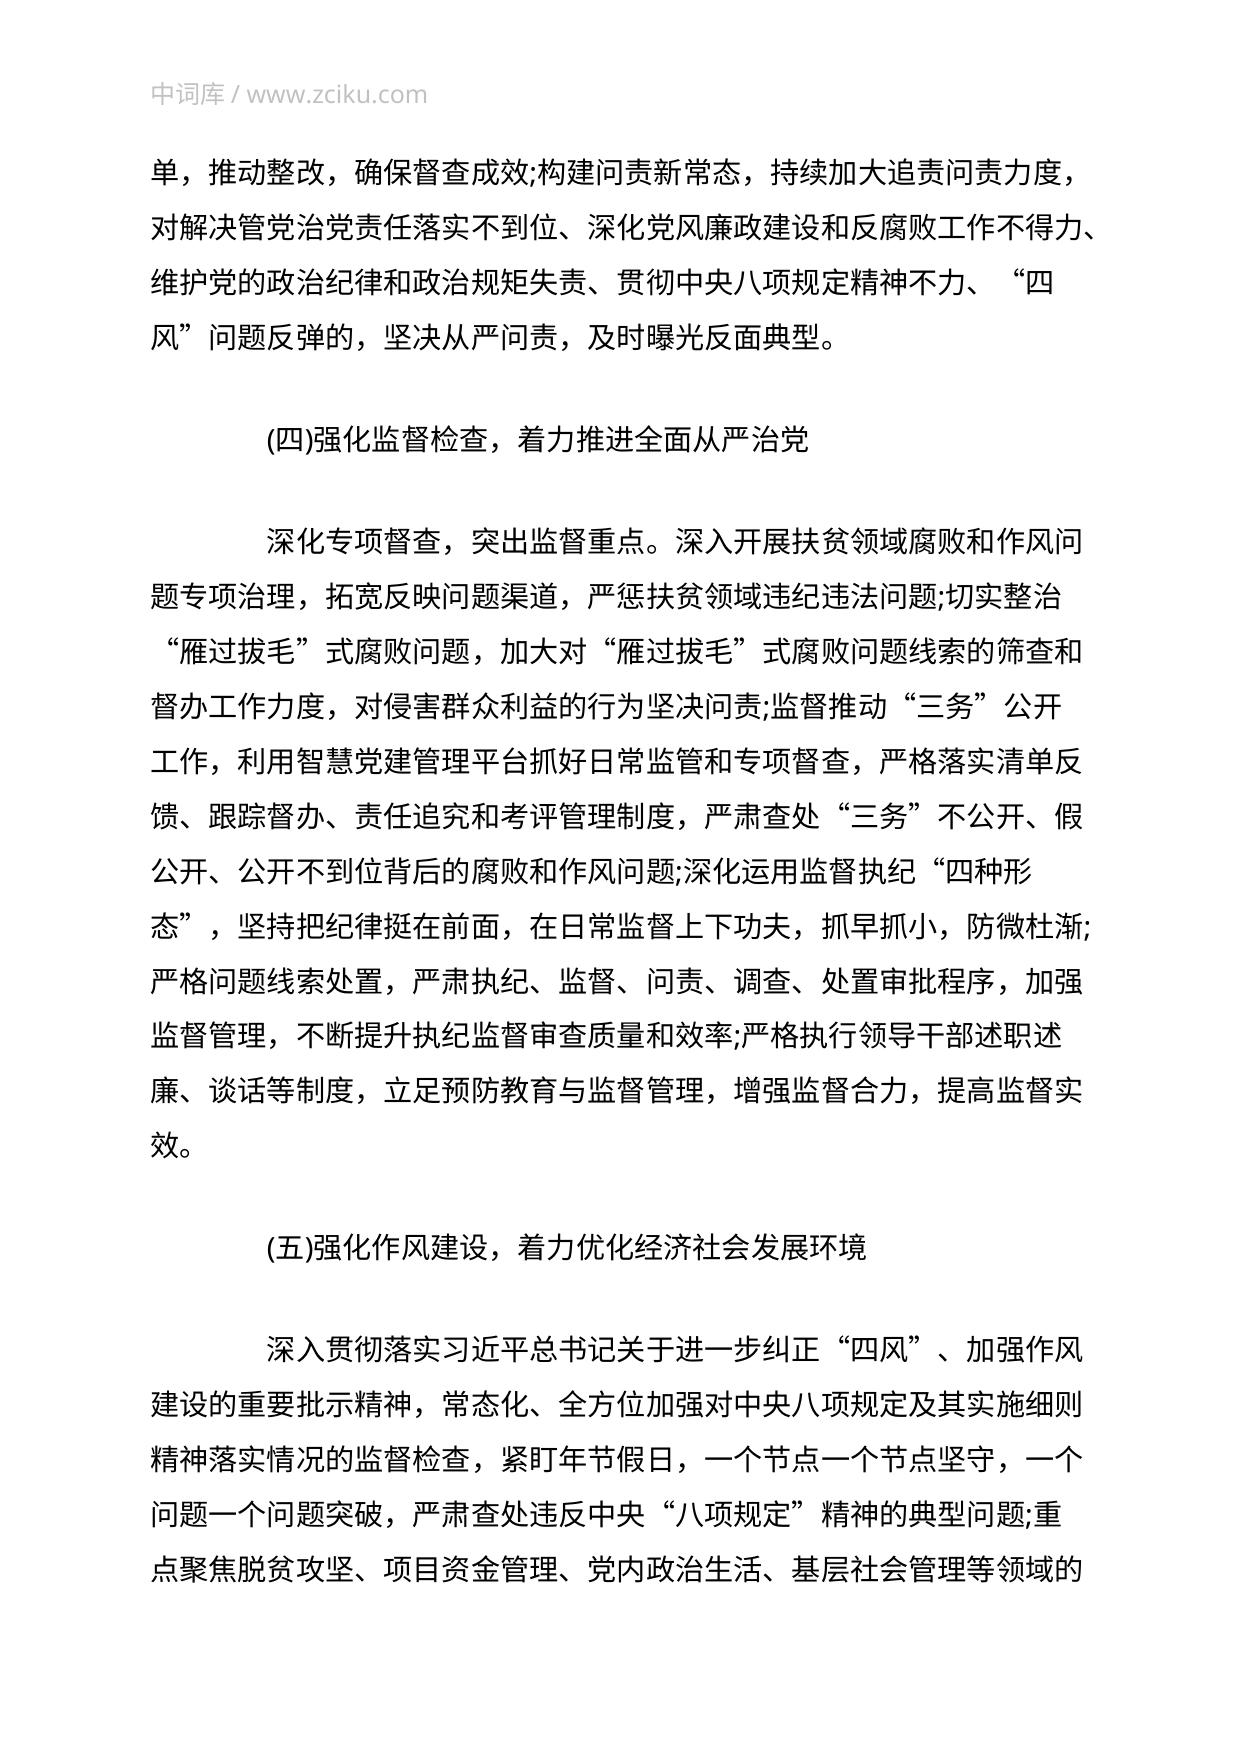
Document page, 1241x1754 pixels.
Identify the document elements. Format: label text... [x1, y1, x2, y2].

text 深化专项督查，突出监督重点。深入开展扶贫领域腐败和作风问题专项治理，拓宽反映问题渠道，严惩扶贫领域违纪违法问题;切实整治“雁过拔毛”式腐败问题，加大对“雁过拔毛”式腐败问题线索的筛查和督办工作力度，对侵害群众利益的行为坚决问责;监督推动“三务”公开工作，利用智慧党建管理平台抓好日常监管和专项督查，严格落实清单反馈、跟踪督办、责任追究和考评管理制度，严肃查处“三务”不公开、假公开、公开不到位背后的腐败和作风问题;深化运用监督执纪“四种形态”，坚持把纪律挺在前面，在日常监督上下功夫，抓早抓小，防微杜渐;严格问题线索处置，严肃执纪、监督、问责、调查、处置审批程序，加强监督管理，不断提升执纪监督审查质量和效率;严格执行领导干部述职述廉、谈话等制度，立足预防教育与监督管理，增强监督合力，提高监督实效。 [150, 518, 1090, 1165]
text (四)强化监督检查，着力推进全面从严治党 [150, 417, 1090, 459]
text (五)强化作风建设，着力优化经济社会发展环境 [150, 1225, 1090, 1267]
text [150, 150, 1090, 357]
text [150, 1327, 1090, 1589]
